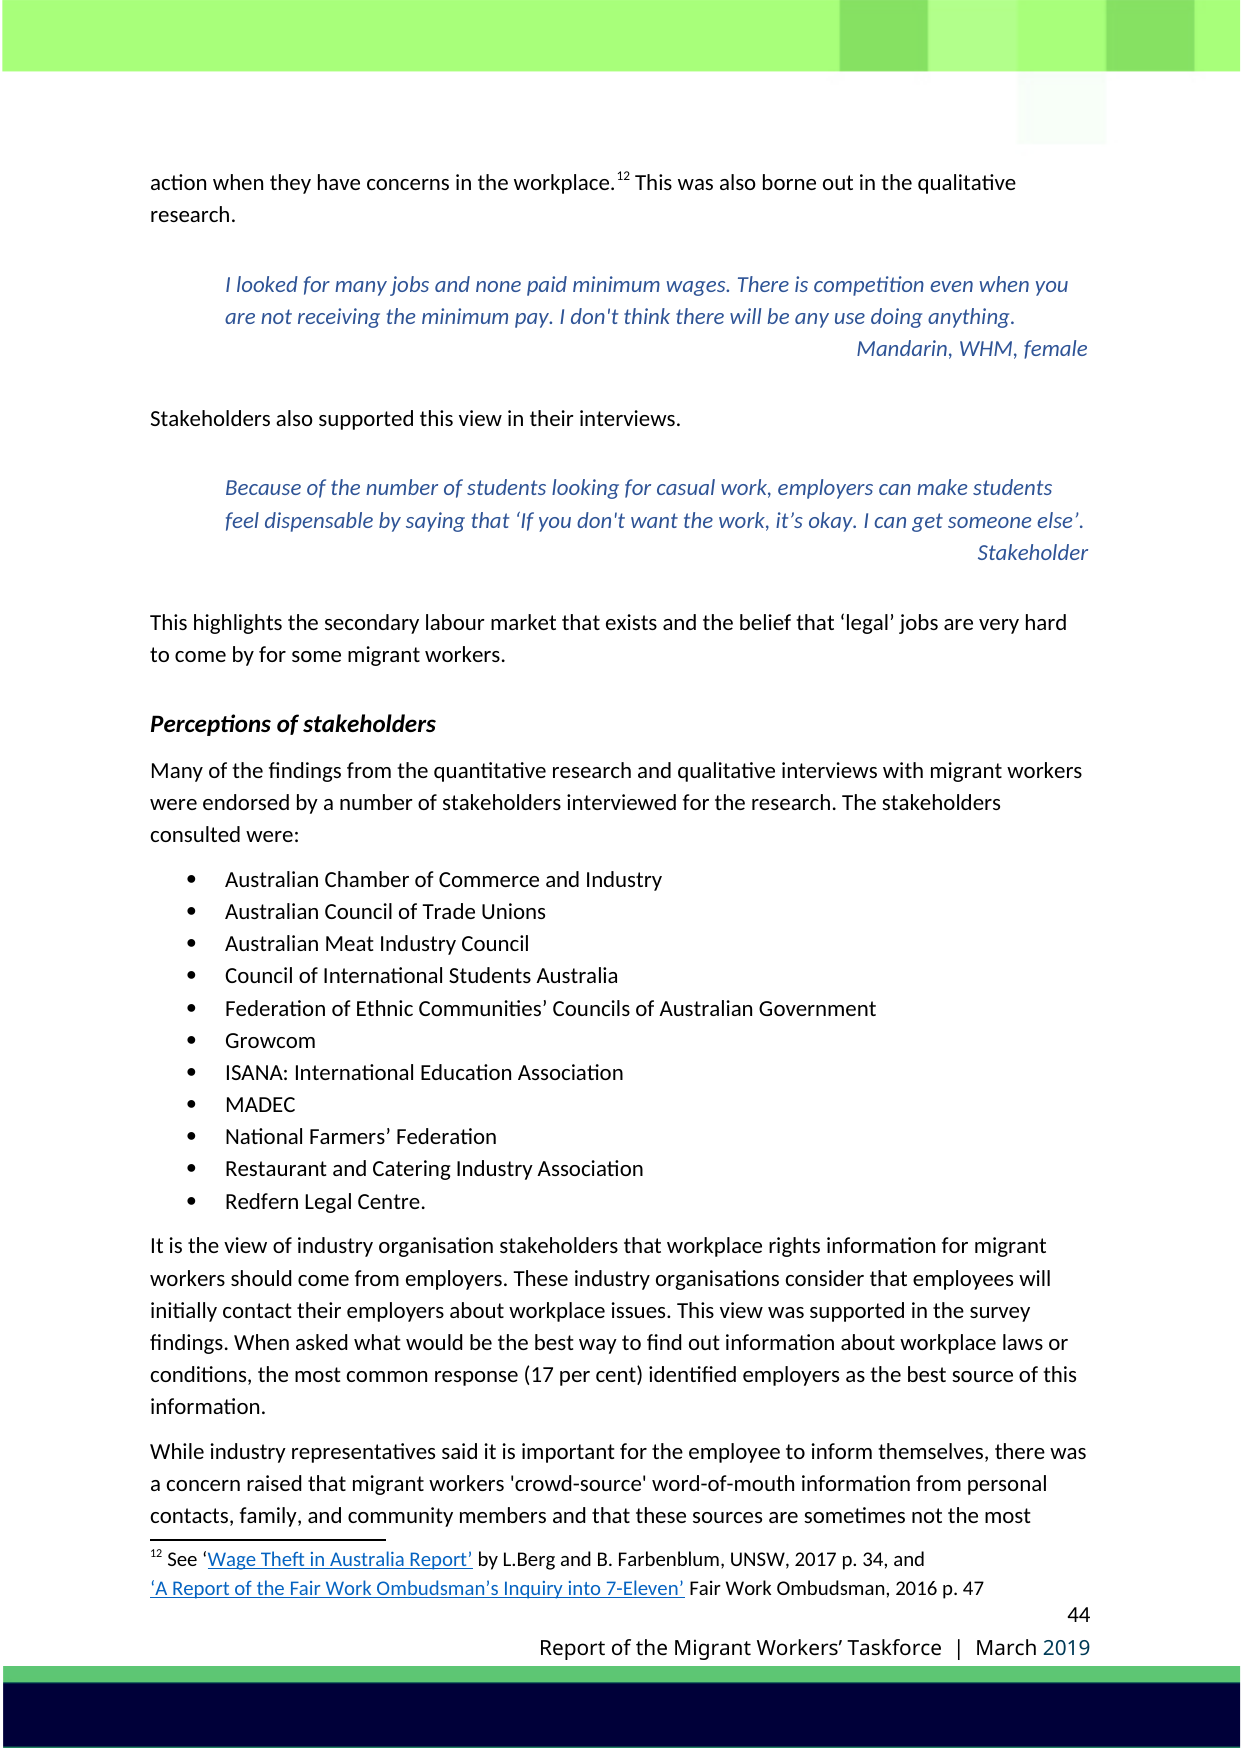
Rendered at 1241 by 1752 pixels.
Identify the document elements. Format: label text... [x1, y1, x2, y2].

list Australian Council of Trade Unions [187, 897, 1090, 925]
list National Farmers’ Federation [187, 1122, 1090, 1150]
text Mandarin, WHM, female [225, 334, 1090, 362]
list Federation of Ethnic Communities’ Councils of Australian Government [187, 994, 1090, 1022]
text Many of the findings from the quantitative research and qualitative interviews with migrant workers were endorsed by a number of stakeholders interviewed for the research. The stakeholders consulted were: [150, 756, 1090, 848]
list Restaurant and Catering Industry Association [187, 1154, 1090, 1183]
list Australian Meat Industry Council [187, 929, 1090, 957]
list Growcom [187, 1026, 1090, 1054]
list Redfern Legal Centre. [187, 1187, 1090, 1215]
text It is the view of industry organisation stakeholders that workplace rights information for migrant workers should come from employers. These industry organisations consider that employees will initially contact their employers about workplace issues. This view was supported in the survey findings. When asked what would be the best way to find out information about workplace laws or conditions, the most common response (17 per cent) identified employers as the best source of this information. [150, 1231, 1090, 1420]
text This highlights the secondary labour market that exists and the belief that ‘legal’ jobs are very hard to come by for some migrant workers. [150, 608, 1090, 668]
list Australian Chamber of Commerce and Industry [187, 865, 1090, 893]
text I looked for many jobs and none paid minimum wages. There is competition even when you are not receiving the minimum pay. I don't think there will be any use doing anything. [225, 270, 1090, 330]
list MADEC [187, 1090, 1090, 1118]
list ISANA: International Education Association [187, 1058, 1090, 1086]
list Council of International Students Australia [187, 961, 1090, 989]
text Stakeholders also supported this view in their interviews. [150, 404, 1090, 432]
subtitle Perceptions of stakeholders [150, 708, 1090, 739]
text Stakeholder [225, 538, 1090, 566]
text Because of the number of students looking for casual work, employers can make students feel dispensable by saying that ‘If you don't want the work, it’s okay. I can get someone else’. [225, 473, 1090, 534]
picture [2, 1666, 1241, 1748]
picture [2, 0, 1241, 164]
